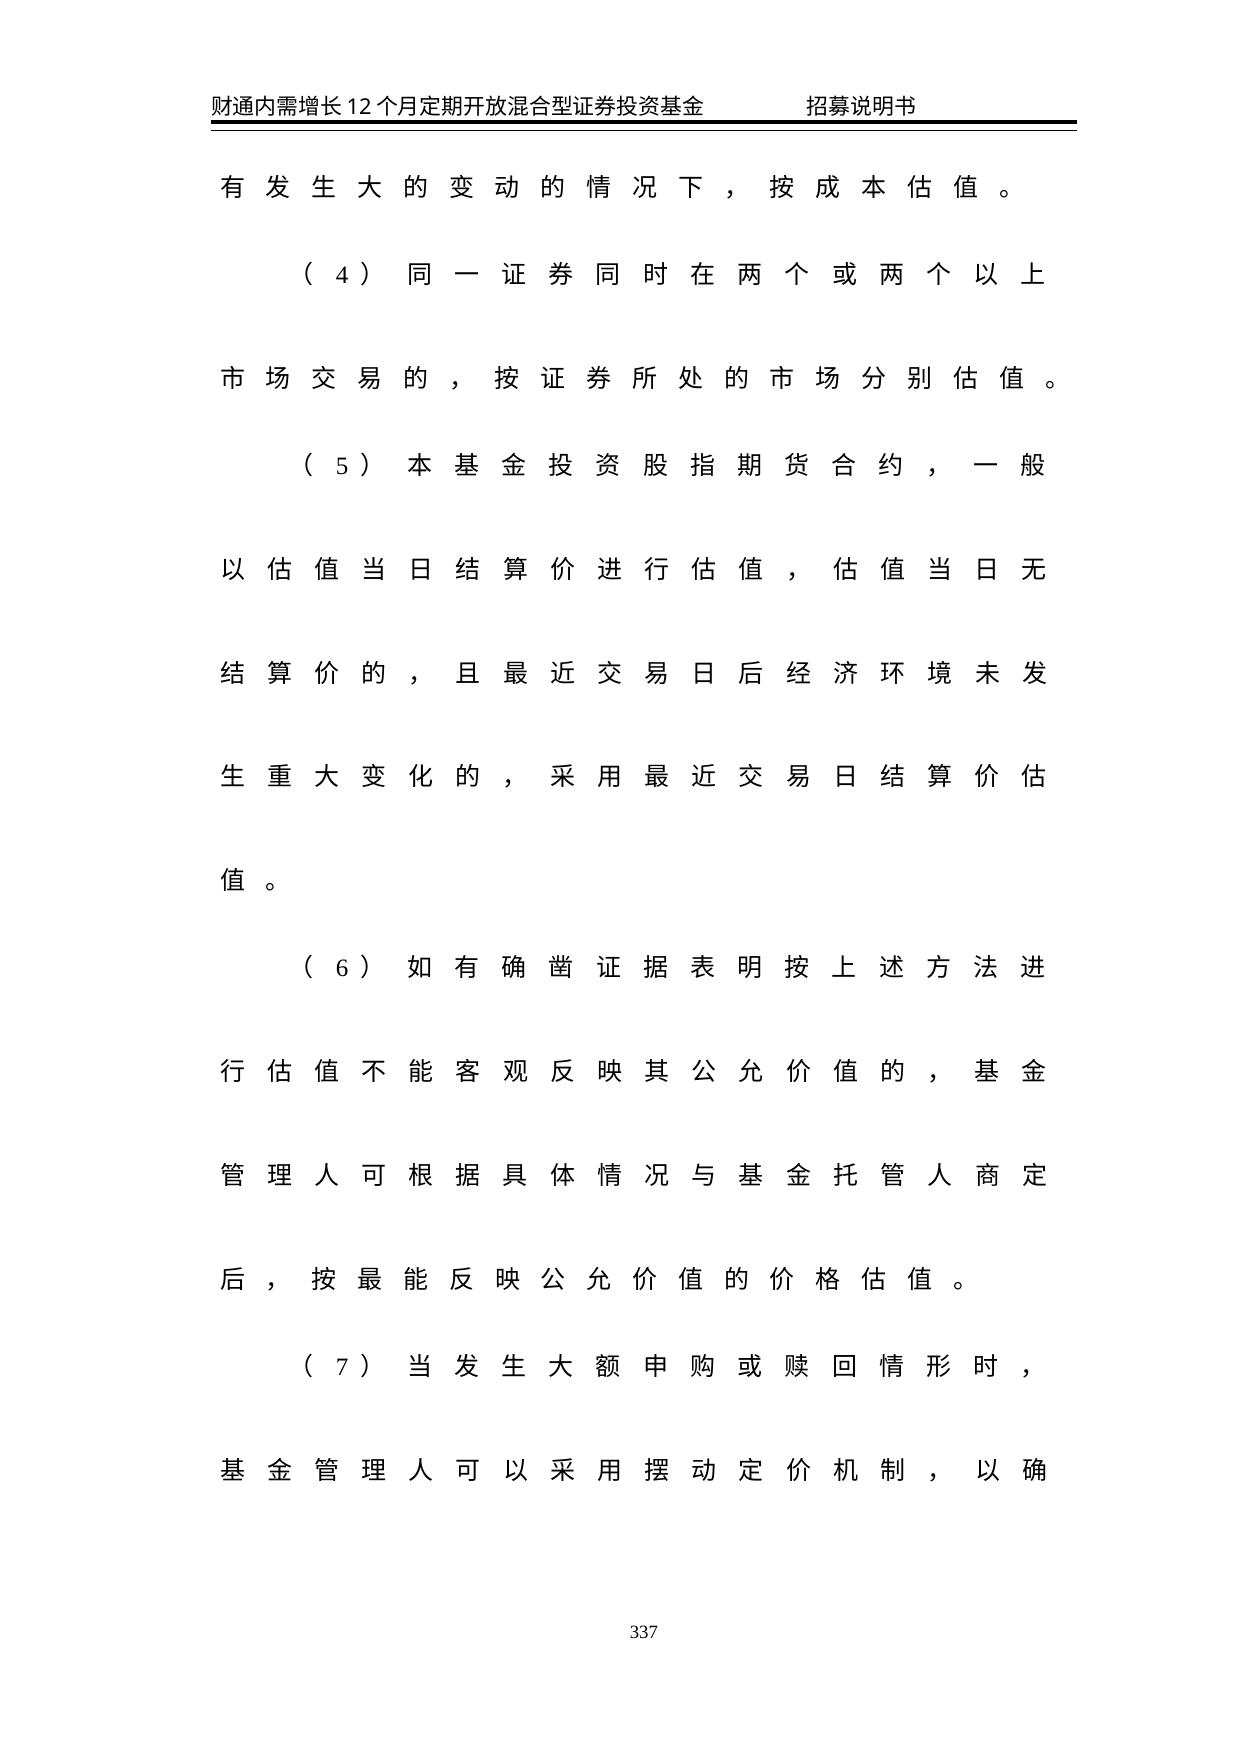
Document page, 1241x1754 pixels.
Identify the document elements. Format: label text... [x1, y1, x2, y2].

text （6）如有确凿证据表明按上述方法进行估值不能客观反映其公允价值的，基金管理人可根据具体情况与基金托管人商定后，按最能反映公允价值的价格估值。 [220, 931, 1068, 1312]
text （4）同一证券同时在两个或两个以上市场交易的，按证券所处的市场分别估值。 [220, 238, 1068, 411]
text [220, 1330, 1068, 1503]
text （5）本基金投资股指期货合约，一般以估值当日结算价进行估值，估值当日无结算价的，且最近交易日后经济环境未发生重大变化的，采用最近交易日结算价估值。 [220, 429, 1068, 913]
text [220, 151, 1068, 220]
